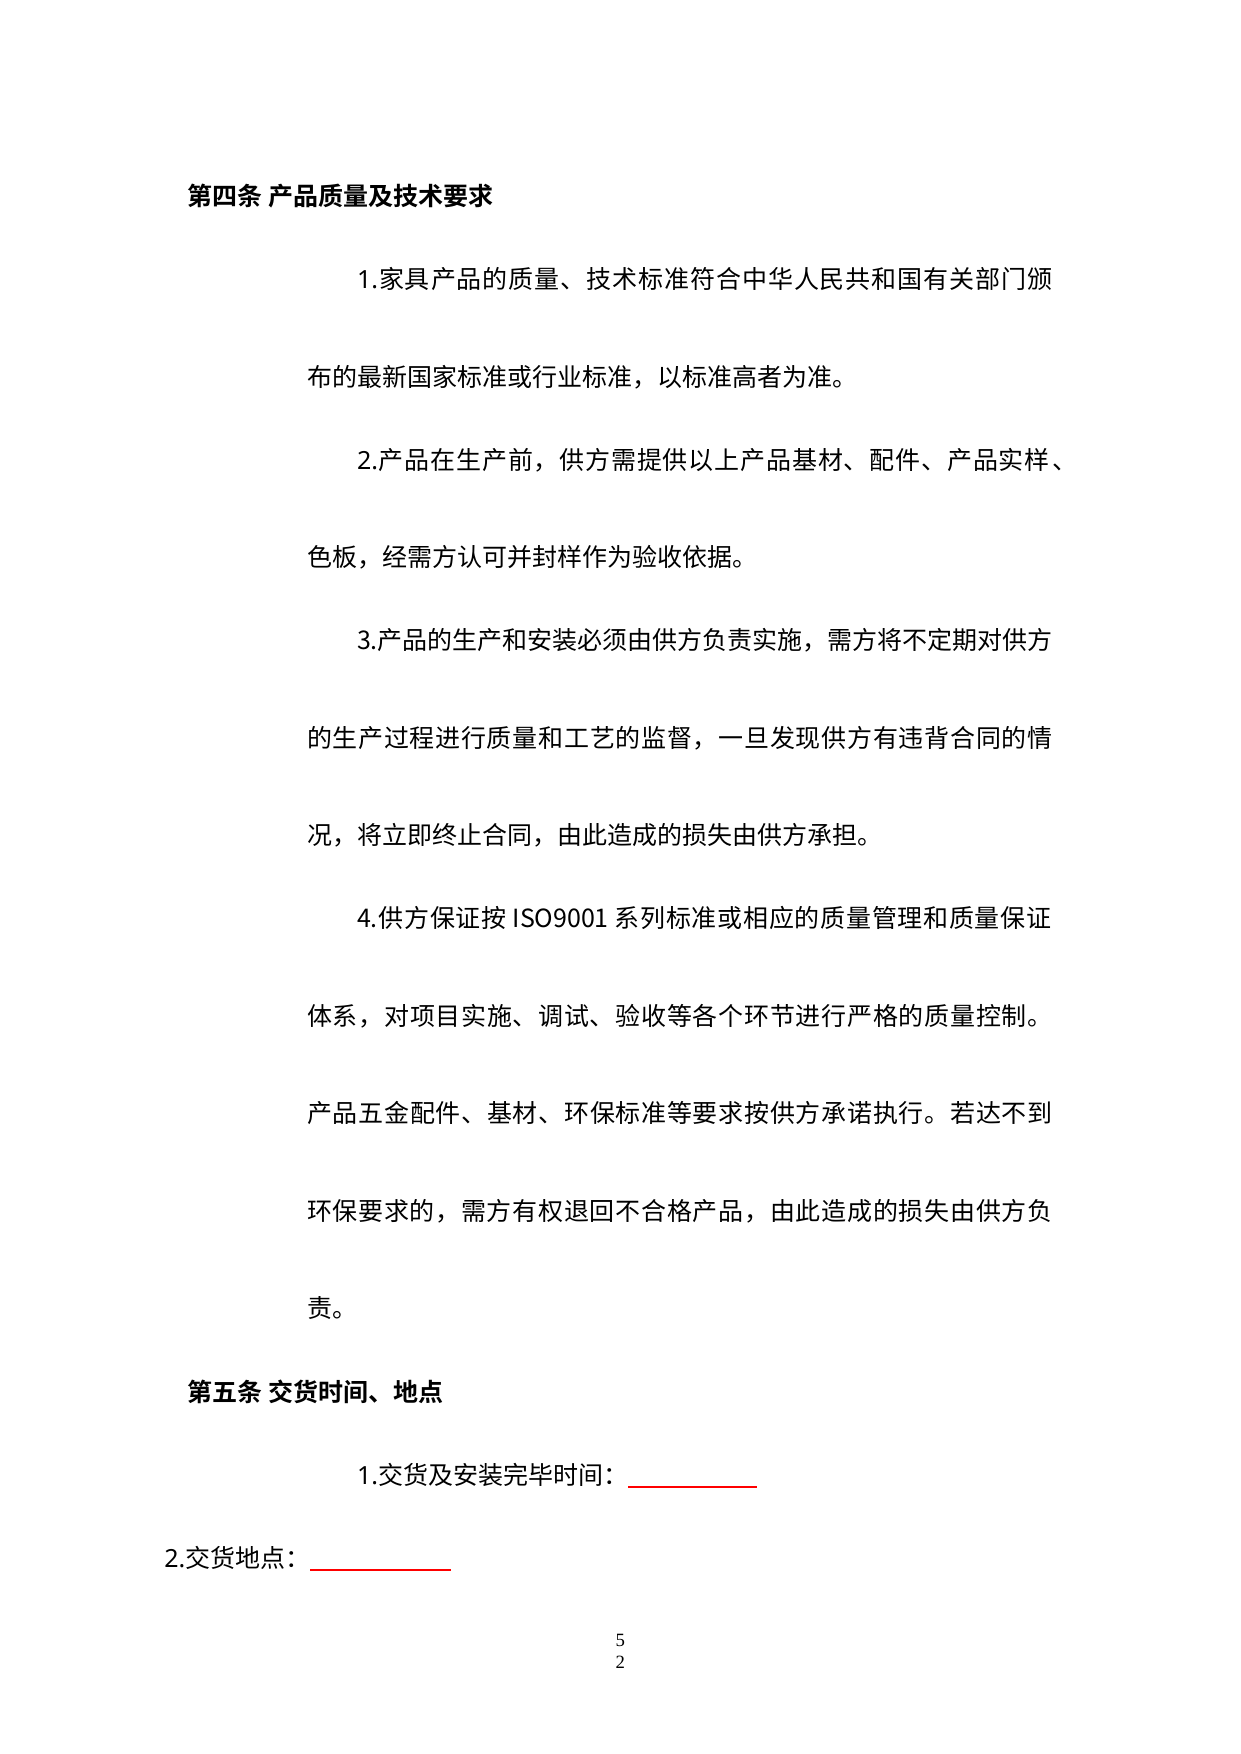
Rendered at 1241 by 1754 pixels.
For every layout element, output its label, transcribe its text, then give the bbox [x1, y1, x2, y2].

text 1.交货及安装完毕时间： [307, 1441, 1053, 1506]
text 4.供方保证按ISO9001系列标准或相应的质量管理和质量保证体系，对项目实施、调试、验收等各个环节进行严格的质量控制。产品五金配件、基材、环保标准等要求按供方承诺执行。若达不到环保要求的，需方有权退回不合格产品，由此造成的损失由供方负责。 [307, 884, 1053, 1339]
text 2.交货地点： [164, 1524, 1053, 1589]
text 1.家具产品的质量、技术标准符合中华人民共和国有关部门颁布的最新国家标准或行业标准，以标准高者为准。 [307, 245, 1053, 408]
text 第五条 交货时间、地点 [187, 1358, 1053, 1423]
text 2.产品在生产前，供方需提供以上产品基材、配件、产品实样、色板，经需方认可并封样作为验收依据。 [307, 426, 1053, 588]
text 3.产品的生产和安装必须由供方负责实施，需方将不定期对供方的生产过程进行质量和工艺的监督，一旦发现供方有违背合同的情况，将立即终止合同，由此造成的损失由供方承担。 [307, 606, 1053, 866]
text 第四条 产品质量及技术要求 [187, 162, 1053, 227]
